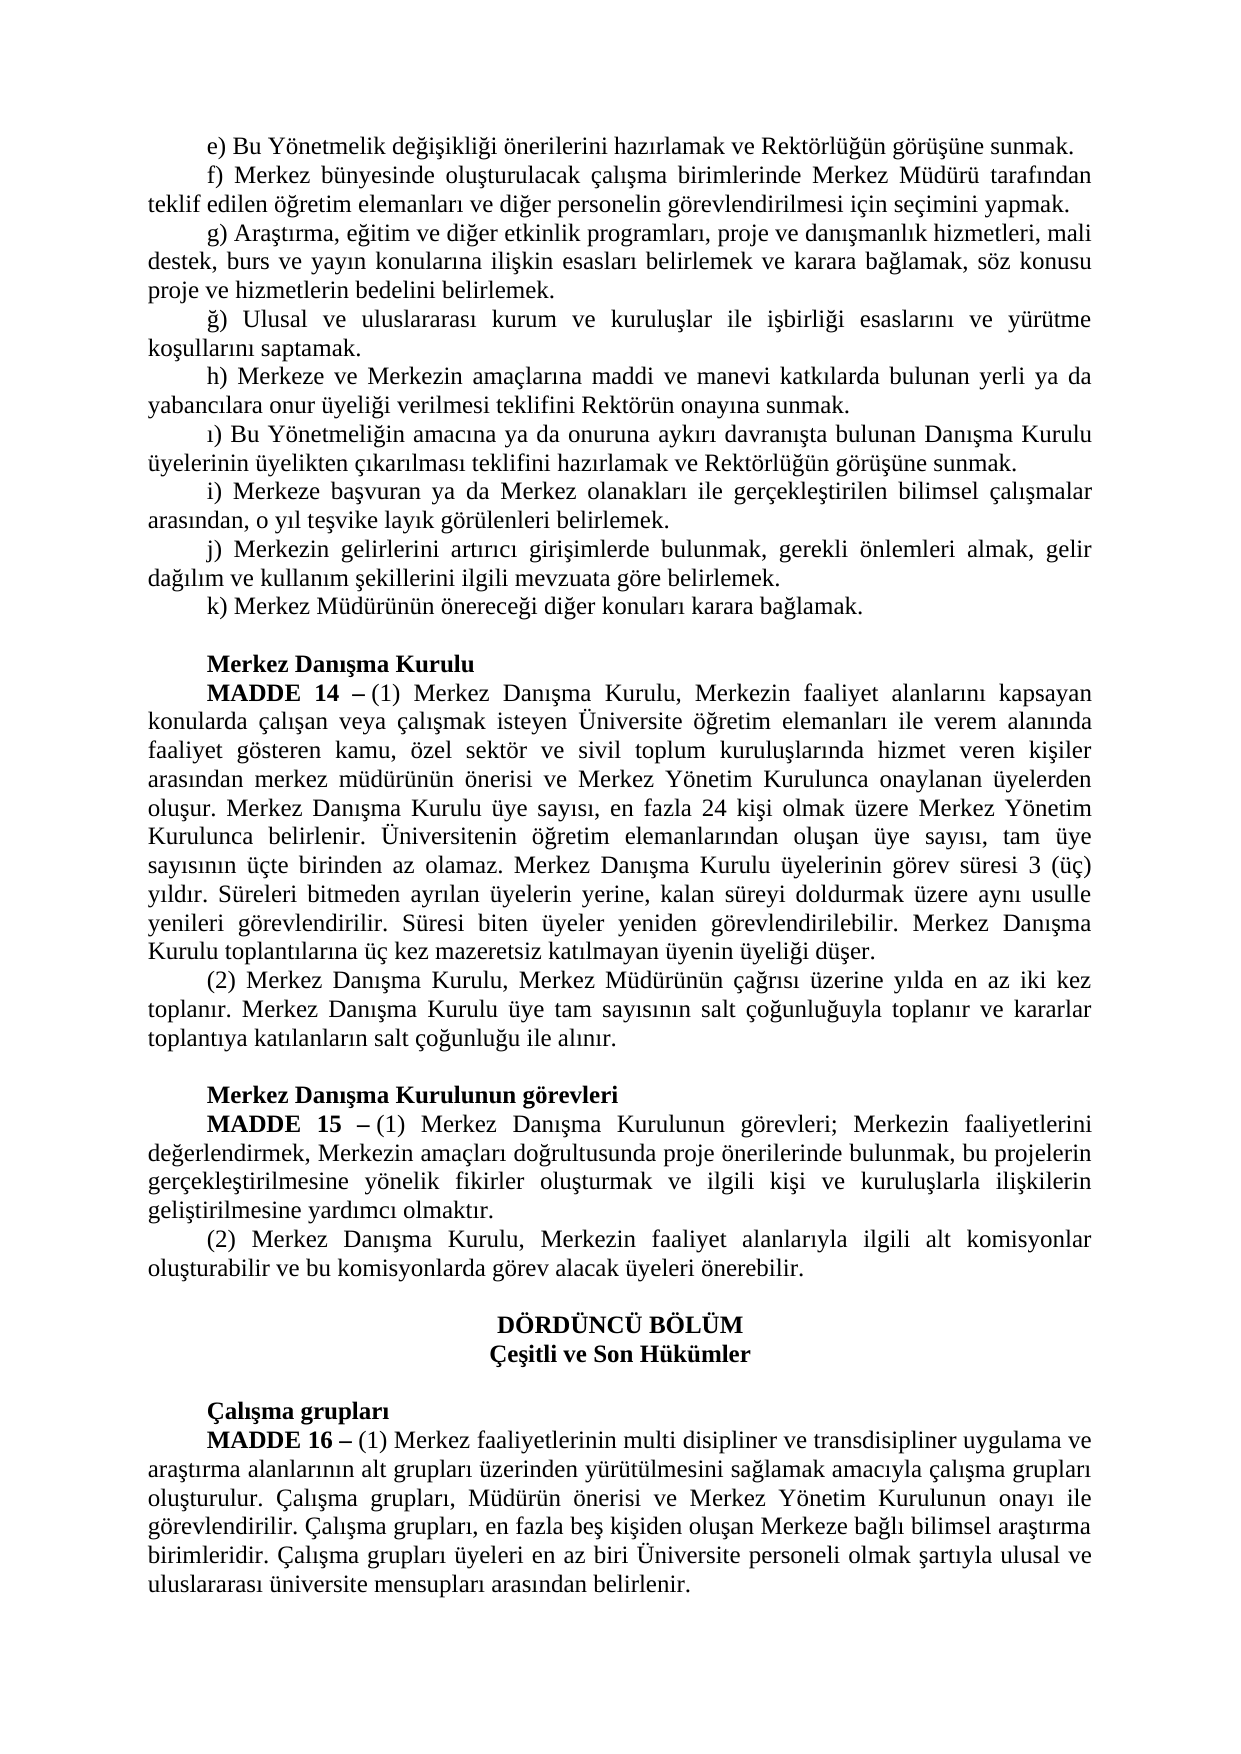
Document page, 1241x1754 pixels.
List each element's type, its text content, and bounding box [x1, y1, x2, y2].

text DÖRDÜNCÜ BÖLÜM [148, 1310, 1093, 1339]
text Merkez Danışma Kurulunun görevleri [148, 1080, 1093, 1109]
text (2) Merkez Danışma Kurulu, Merkez Müdürünün çağrısı üzerine yılda en az iki kez toplanır. Merkez Danışma Kurulu üye tam sayısının salt çoğunluğuyla toplanır ve kararlar toplantıya katılanların salt çoğunluğu ile alınır. [148, 965, 1093, 1051]
text Çeşitli ve Son Hükümler [148, 1339, 1093, 1368]
text MADDE 14 – (1) Merkez Danışma Kurulu, Merkezin faaliyet alanlarını kapsayan konularda çalışan veya çalışmak isteyen Üniversite öğretim elemanları ile verem alanında faaliyet gösteren kamu, özel sektör ve sivil toplum kuruluşlarında hizmet veren kişiler arasından merkez müdürünün önerisi ve Merkez Yönetim Kurulunca onaylanan üyelerden oluşur. Merkez Danışma Kurulu üye sayısı, en fazla 24 kişi olmak üzere Merkez Yönetim Kurulunca belirlenir. Üniversitenin öğretim elemanlarından oluşan üye sayısı, tam üye sayısının üçte birinden az olamaz. Merkez Danışma Kurulu üyelerinin görev süresi 3 (üç) yıldır. Süreleri bitmeden ayrılan üyelerin yerine, kalan süreyi doldurmak üzere aynı usulle yenileri görevlendirilir. Süresi biten üyeler yeniden görevlendirilebilir. Merkez Danışma Kurulu toplantılarına üç kez mazeretsiz katılmayan üyenin üyeliği düşer. [148, 678, 1093, 965]
text f) Merkez bünyesinde oluşturulacak çalışma birimlerinde Merkez Müdürü tarafından teklif edilen öğretim elemanları ve diğer personelin görevlendirilmesi için seçimini yapmak. [148, 160, 1093, 218]
text k) Merkez Müdürünün önereceği diğer konuları karara bağlamak. [148, 591, 1093, 620]
text (2) Merkez Danışma Kurulu, Merkezin faaliyet alanlarıyla ilgili alt komisyonlar oluşturabilir ve bu komisyonlarda görev alacak üyeleri önerebilir. [148, 1224, 1093, 1281]
text g) Araştırma, eğitim ve diğer etkinlik programları, proje ve danışmanlık hizmetleri, mali destek, burs ve yayın konularına ilişkin esasları belirlemek ve karara bağlamak, söz konusu proje ve hizmetlerin bedelini belirlemek. [148, 218, 1093, 304]
text e) Bu Yönetmelik değişikliği önerilerini hazırlamak ve Rektörlüğün görüşüne sunmak. [148, 131, 1093, 160]
text MADDE 16 – (1) Merkez faaliyetlerinin multi disipliner ve transdisipliner uygulama ve araştırma alanlarının alt grupları üzerinden yürütülmesini sağlamak amacıyla çalışma grupları oluşturulur. Çalışma grupları, Müdürün önerisi ve Merkez Yönetim Kurulunun onayı ile görevlendirilir. Çalışma grupları, en fazla beş kişiden oluşan Merkeze bağlı bilimsel araştırma birimleridir. Çalışma grupları üyeleri en az biri Üniversite personeli olmak şartıyla ulusal ve uluslararası üniversite mensupları arasından belirlenir. [148, 1425, 1093, 1598]
text i) Merkeze başvuran ya da Merkez olanakları ile gerçekleştirilen bilimsel çalışmalar arasından, o yıl teşvike layık görülenleri belirlemek. [148, 476, 1093, 534]
text Çalışma grupları [148, 1396, 1093, 1425]
text ğ) Ulusal ve uluslararası kurum ve kuruluşlar ile işbirliği esaslarını ve yürütme koşullarını saptamak. [148, 304, 1093, 361]
text h) Merkeze ve Merkezin amaçlarına maddi ve manevi katkılarda bulunan yerli ya da yabancılara onur üyeliği verilmesi teklifini Rektörün onayına sunmak. [148, 361, 1093, 419]
text Merkez Danışma Kurulu [148, 649, 1093, 678]
text ı) Bu Yönetmeliğin amacına ya da onuruna aykırı davranışta bulunan Danışma Kurulu üyelerinin üyelikten çıkarılması teklifini hazırlamak ve Rektörlüğün görüşüne sunmak. [148, 419, 1093, 476]
text j) Merkezin gelirlerini artırıcı girişimlerde bulunmak, gerekli önlemleri almak, gelir dağılım ve kullanım şekillerini ilgili mevzuata göre belirlemek. [148, 534, 1093, 591]
text MADDE 15 – (1) Merkez Danışma Kurulunun görevleri; Merkezin faaliyetlerini değerlendirmek, Merkezin amaçları doğrultusunda proje önerilerinde bulunmak, bu projelerin gerçekleştirilmesine yönelik fikirler oluşturmak ve ilgili kişi ve kuruluşlarla ilişkilerin geliştirilmesine yardımcı olmaktır. [148, 1109, 1093, 1224]
